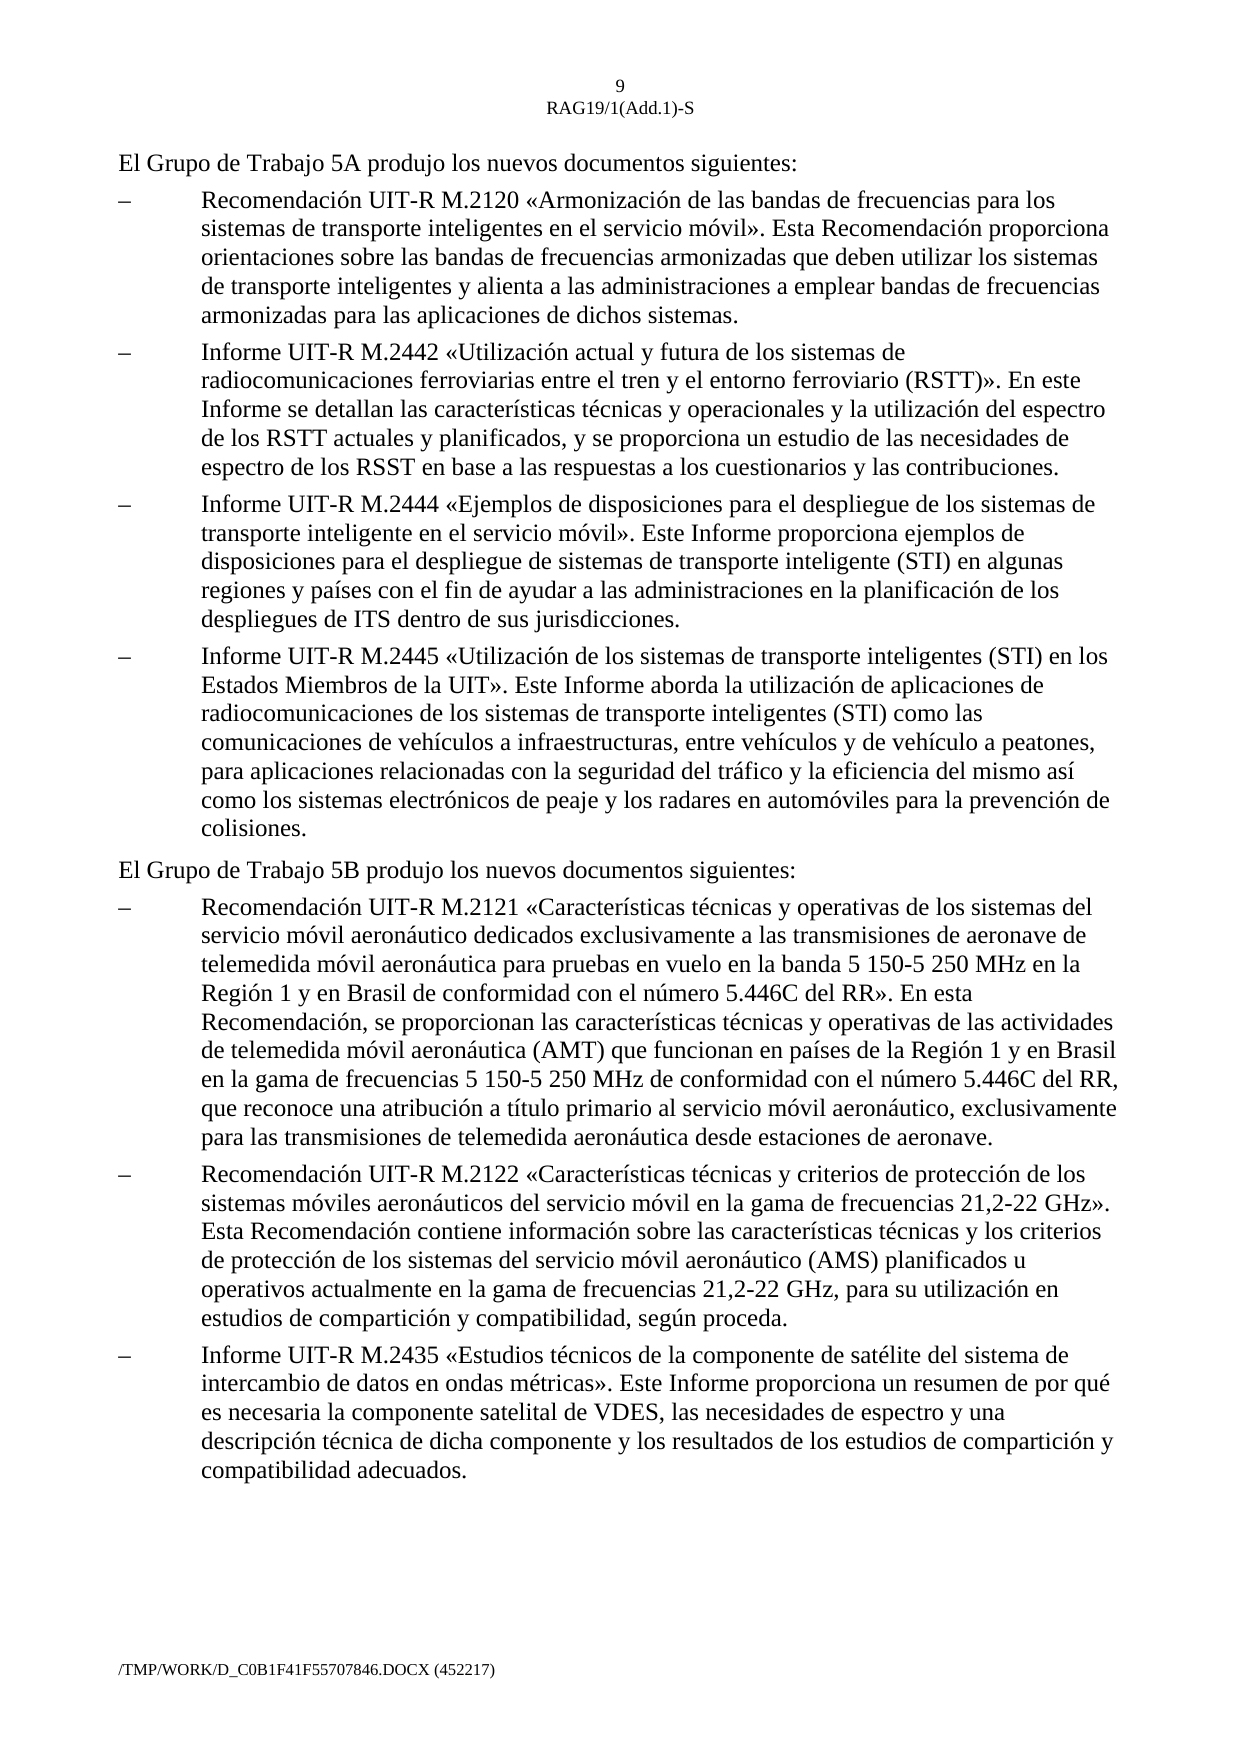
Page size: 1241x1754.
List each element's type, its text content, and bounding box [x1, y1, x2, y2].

text El Grupo de Trabajo 5B produjo los nuevos documentos siguientes: [118, 855, 1122, 883]
text – Recomendación UIT-R M.2121 «Características técnicas y operativas de los sistemas del servicio móvil aeronáutico dedicados exclusivamente a las transmisiones de aeronave de telemedida móvil aeronáutica para pruebas en vuelo en la banda 5 150-5 250 MHz en la Región 1 y en Brasil de conformidad con el número 5.446C del RR». En esta Recomendación, se proporcionan las características técnicas y operativas de las actividades de telemedida móvil aeronáutica (AMT) que funcionan en países de la Región 1 y en Brasil en la gama de frecuencias 5 150-5 250 MHz de conformidad con el número 5.446C del RR, que reconoce una atribución a título primario al servicio móvil aeronáutico, exclusivamente para las transmisiones de telemedida aeronáutica desde estaciones de aeronave. [118, 892, 1122, 1151]
text – Recomendación UIT-R M.2120 «Armonización de las bandas de frecuencias para los sistemas de transporte inteligentes en el servicio móvil». Esta Recomendación proporciona orientaciones sobre las bandas de frecuencias armonizadas que deben utilizar los sistemas de transporte inteligentes y alienta a las administraciones a emplear bandas de frecuencias armonizadas para las aplicaciones de dichos sistemas. [118, 185, 1122, 328]
text – Recomendación UIT-R M.2122 «Características técnicas y criterios de protección de los sistemas móviles aeronáuticos del servicio móvil en la gama de frecuencias 21,2-22 GHz». Esta Recomendación contiene información sobre las características técnicas y los criterios de protección de los sistemas del servicio móvil aeronáutico (AMS) planificados u operativos actualmente en la gama de frecuencias 21,2-22 GHz, para su utilización en estudios de compartición y compatibilidad, según proceda. [118, 1159, 1122, 1331]
text – Informe UIT-R M.2435 «Estudios técnicos de la componente de satélite del sistema de intercambio de datos en ondas métricas». Este Informe proporciona un resumen de por qué es necesaria la componente satelital de VDES, las necesidades de espectro y una descripción técnica de dicha componente y los resultados de los estudios de compartición y compatibilidad adecuados. [118, 1340, 1122, 1483]
text – Informe UIT-R M.2444 «Ejemplos de disposiciones para el despliegue de los sistemas de transporte inteligente en el servicio móvil». Este Informe proporciona ejemplos de disposiciones para el despliegue de sistemas de transporte inteligente (STI) en algunas regiones y países con el fin de ayudar a las administraciones en la planificación de los despliegues de ITS dentro de sus jurisdicciones. [118, 489, 1122, 633]
text – Informe UIT-R M.2445 «Utilización de los sistemas de transporte inteligentes (STI) en los Estados Miembros de la UIT». Este Informe aborda la utilización de aplicaciones de radiocomunicaciones de los sistemas de transporte inteligentes (STI) como las comunicaciones de vehículos a infraestructuras, entre vehículos y de vehículo a peatones, para aplicaciones relacionadas con la seguridad del tráfico y la eficiencia del mismo así como los sistemas electrónicos de peaje y los radares en automóviles para la prevención de colisiones. [118, 641, 1122, 842]
text – Informe UIT-R M.2442 «Utilización actual y futura de los sistemas de radiocomunicaciones ferroviarias entre el tren y el entorno ferroviario (RSTT)». En este Informe se detallan las características técnicas y operacionales y la utilización del espectro de los RSTT actuales y planificados, y se proporciona un estudio de las necesidades de espectro de los RSST en base a las respuestas a los cuestionarios y las contribuciones. [118, 337, 1122, 481]
text El Grupo de Trabajo 5A produjo los nuevos documentos siguientes: [118, 148, 1122, 176]
